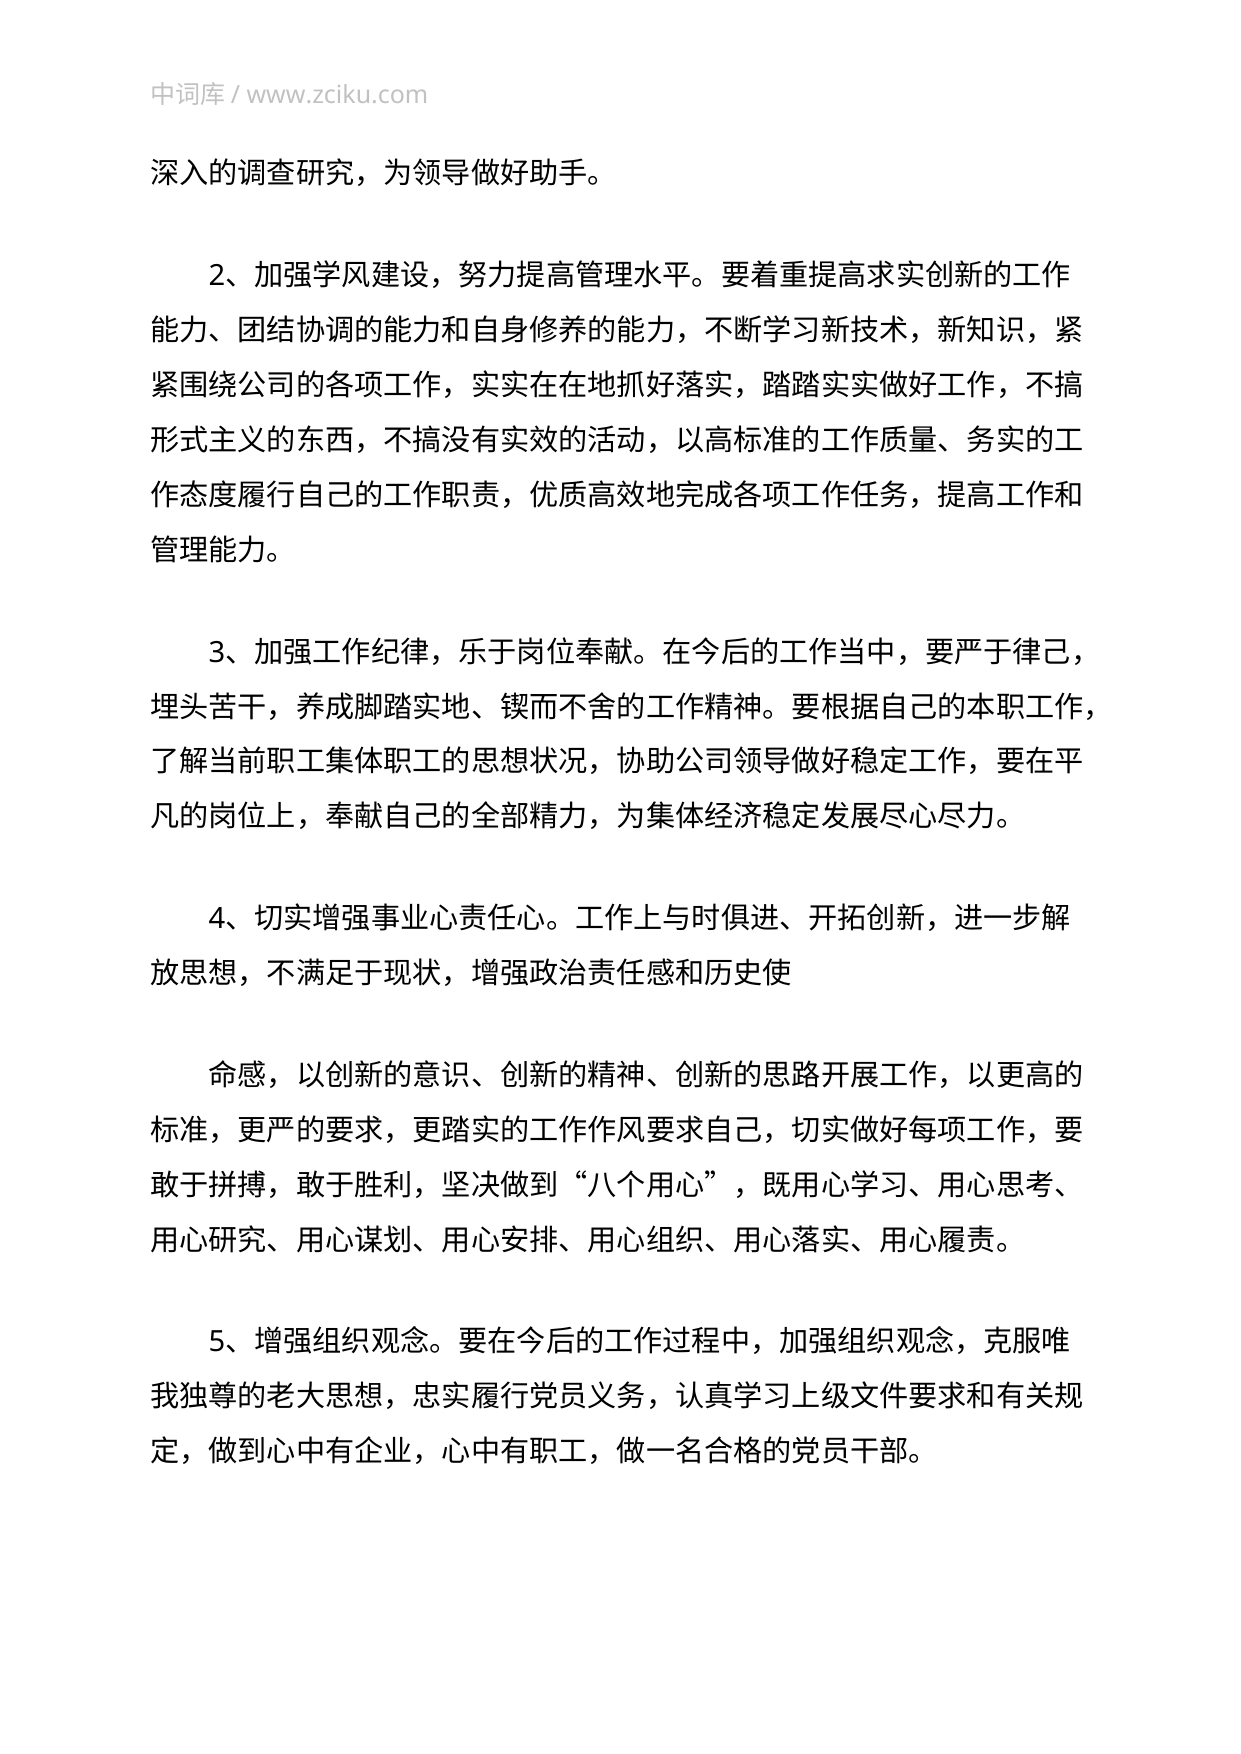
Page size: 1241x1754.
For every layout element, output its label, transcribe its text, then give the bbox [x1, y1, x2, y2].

text 2、加强学风建设，努力提高管理水平。要着重提高求实创新的工作能力、团结协调的能力和自身修养的能力，不断学习新技术，新知识，紧紧围绕公司的各项工作，实实在在地抓好落实，踏踏实实做好工作，不搞形式主义的东西，不搞没有实效的活动，以高标准的工作质量、务实的工作态度履行自己的工作职责，优质高效地完成各项工作任务，提高工作和管理能力。 [150, 252, 1090, 569]
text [150, 150, 1090, 192]
text 5、增强组织观念。要在今后的工作过程中，加强组织观念，克服唯我独尊的老大思想，忠实履行党员义务，认真学习上级文件要求和有关规定，做到心中有企业，心中有职工，做一名合格的党员干部。 [150, 1318, 1090, 1470]
text 命感，以创新的意识、创新的精神、创新的思路开展工作，以更高的标准，更严的要求，更踏实的工作作风要求自己，切实做好每项工作，要敢于拼搏，敢于胜利，坚决做到“八个用心”，既用心学习、用心思考、用心研究、用心谋划、用心安排、用心组织、用心落实、用心履责。 [150, 1051, 1090, 1258]
text 3、加强工作纪律，乐于岗位奉献。在今后的工作当中，要严于律己，埋头苦干，养成脚踏实地、锲而不舍的工作精神。要根据自己的本职工作，了解当前职工集体职工的思想状况，协助公司领导做好稳定工作，要在平凡的岗位上，奉献自己的全部精力，为集体经济稳定发展尽心尽力。 [150, 628, 1090, 835]
text 4、切实增强事业心责任心。工作上与时俱进、开拓创新，进一步解放思想，不满足于现状，增强政治责任感和历史使 [150, 895, 1090, 992]
